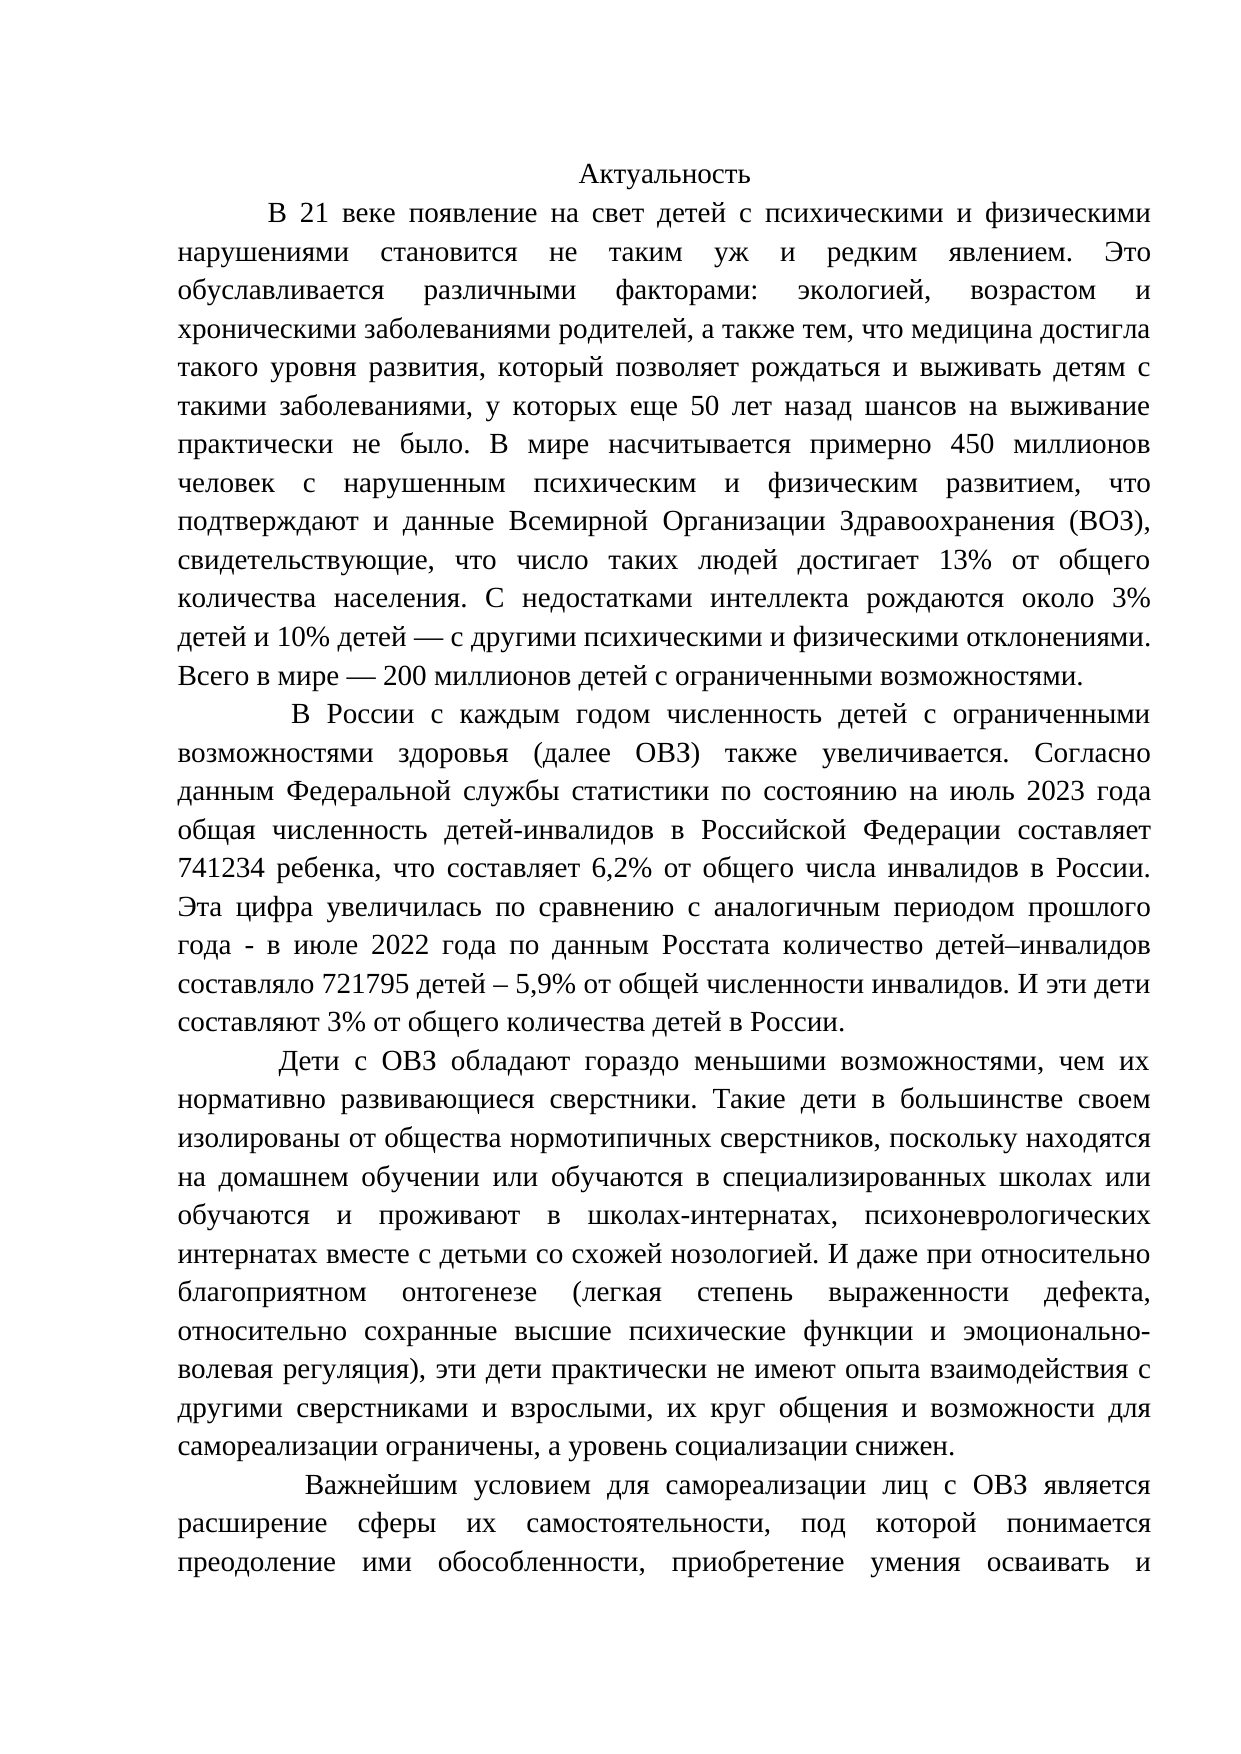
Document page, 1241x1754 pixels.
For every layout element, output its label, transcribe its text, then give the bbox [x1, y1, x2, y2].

text В России с каждым годом численность детей с ограниченными возможностями здоровья (далее ОВЗ) также увеличивается. Согласно данным Федеральной службы статистики по состоянию на июль 2023 года общая численность детей-инвалидов в Российской Федерации составляет 741234 ребенка, что составляет 6,2% от общего числа инвалидов в России. Эта цифра увеличилась по сравнению с аналогичным периодом прошлого года - в июле 2022 года по данным Росстата количество детей–инвалидов составляло 721795 детей – 5,9% от общей численности инвалидов. И эти дети составляют 3% от общего количества детей в России. [177, 696, 1152, 1038]
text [177, 1467, 1152, 1578]
text Дети с ОВЗ обладают гораздо меньшими возможностями, чем их нормативно развивающиеся сверстники. Такие дети в большинстве своем изолированы от общества нормотипичных сверстников, поскольку находятся на домашнем обучении или обучаются в специализированных школах или обучаются и проживают в школах-интернатах, психоневрологических интернатах вместе с детьми со схожей нозологией. И даже при относительно благоприятном онтогенезе (легкая степень выраженности дефекта, относительно сохранные высшие психические функции и эмоционально-волевая регуляция), эти дети практически не имеют опыта взаимодействия с другими сверстниками и взрослыми, их круг общения и возможности для самореализации ограничены, а уровень социализации снижен. [177, 1043, 1152, 1462]
text В 21 веке появление на свет детей с психическими и физическими нарушениями становится не таким уж и редким явлением. Это обуславливается различными факторами: экологией, возрастом и хроническими заболеваниями родителей, а также тем, что медицина достигла такого уровня развития, который позволяет рождаться и выживать детям с такими заболеваниями, у которых еще 50 лет назад шансов на выживание практически не было. В мире насчитывается примерно 450 миллионов человек с нарушенным психическим и физическим развитием, что подтверждают и данные Всемирной Организации Здравоохранения (ВОЗ), свидетельствующие, что число таких людей достигает 13% от общего количества населения. С недостатками интеллекта рождаются около 3% детей и 10% детей — с другими психическими и физическими отклонениями. Всего в мире — 200 миллионов детей с ограниченными возможностями. [177, 195, 1152, 691]
text Актуальность [177, 157, 1152, 190]
